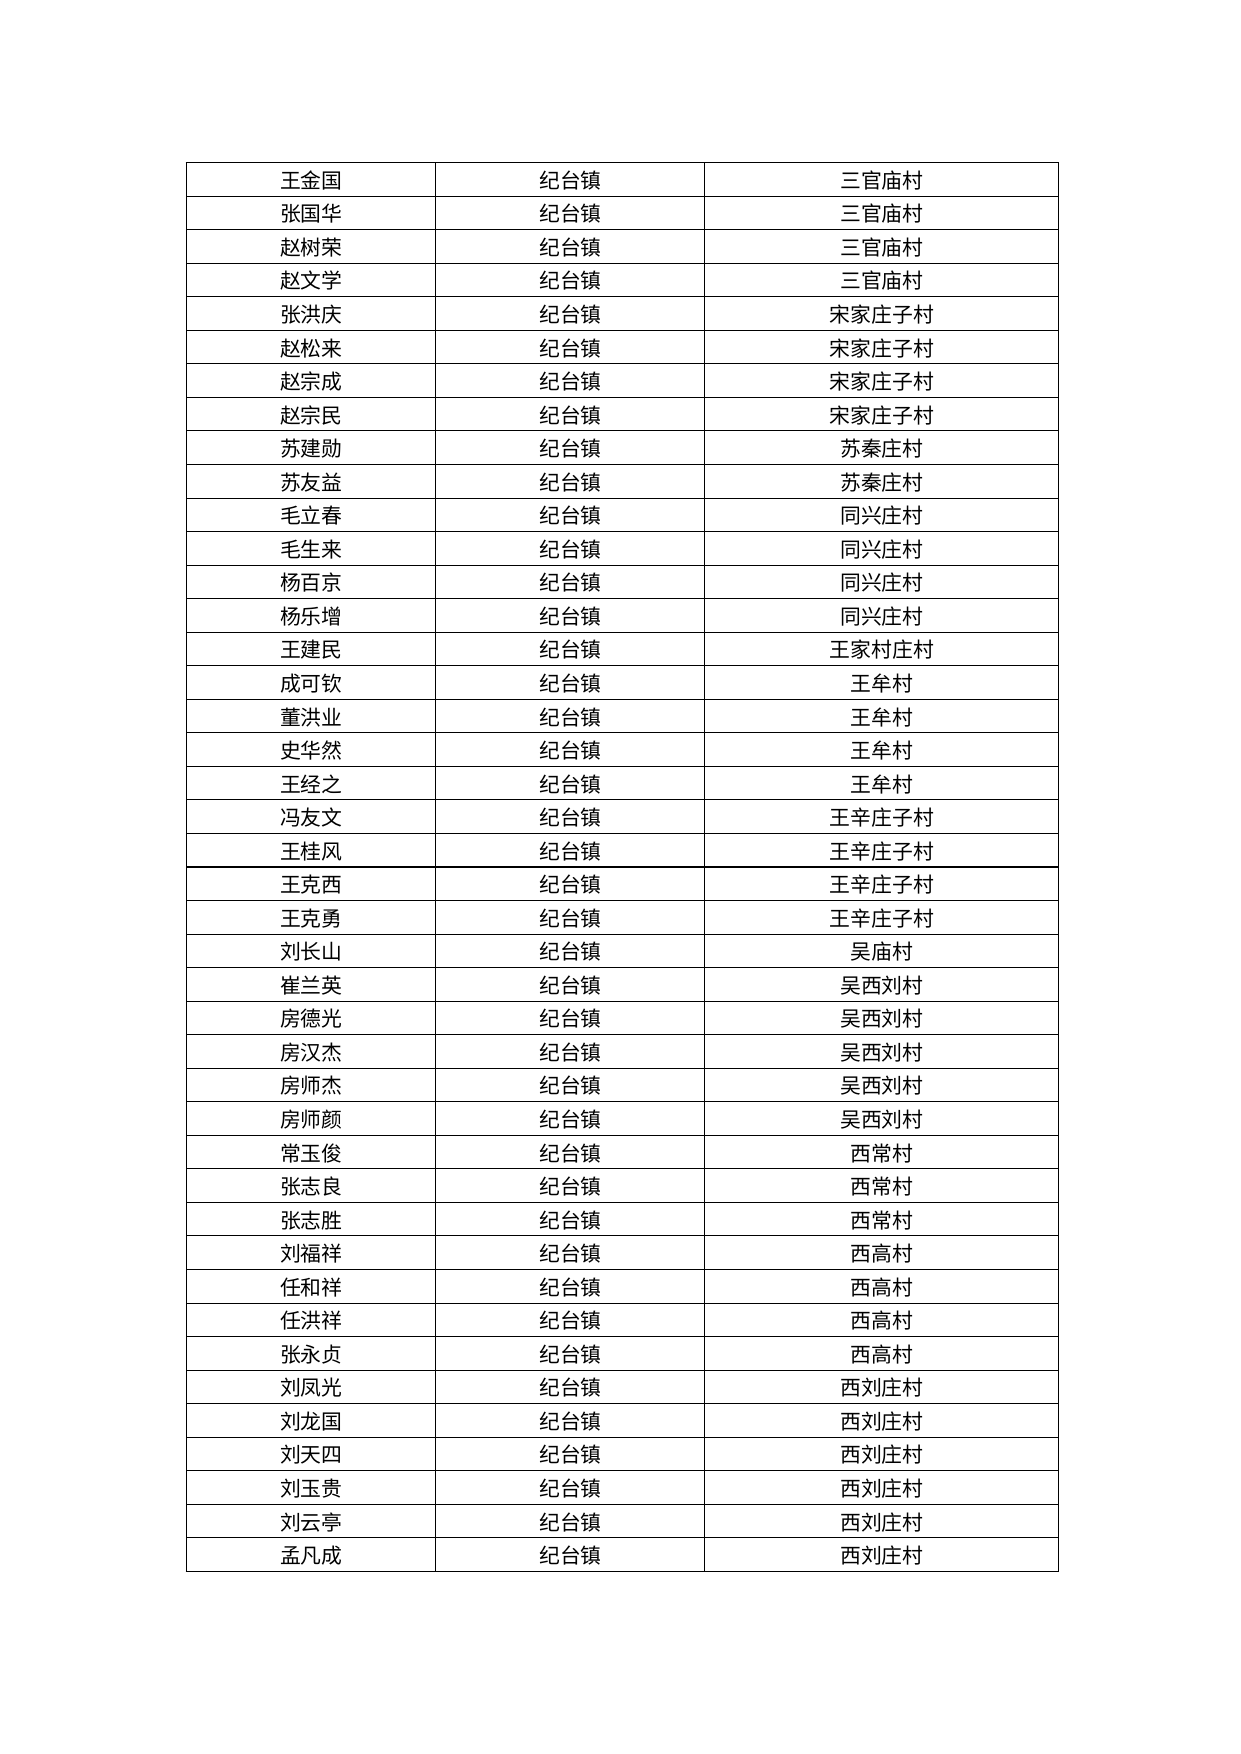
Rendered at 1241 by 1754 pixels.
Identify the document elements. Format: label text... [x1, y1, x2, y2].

table_cell 三官庙村 [705, 197, 1058, 229]
table_cell 赵树荣 [187, 230, 435, 263]
table_cell 纪台镇 [436, 331, 704, 363]
table_cell 刘福祥 [187, 1236, 435, 1269]
table_cell 王牟村 [705, 700, 1058, 732]
table_cell 王克西 [187, 868, 435, 900]
table_cell 纪台镇 [436, 1270, 704, 1302]
table_cell 赵文学 [187, 264, 435, 296]
table_cell 王克勇 [187, 901, 435, 933]
table_cell 宋家庄子村 [705, 364, 1058, 397]
table_cell 纪台镇 [436, 834, 704, 866]
table_cell 纪台镇 [436, 1304, 704, 1336]
table_cell 张国华 [187, 197, 435, 229]
table_cell 常玉俊 [187, 1136, 435, 1168]
table_cell 纪台镇 [436, 733, 704, 766]
table_cell 纪台镇 [436, 297, 704, 330]
table_cell 纪台镇 [436, 197, 704, 229]
table_cell 纪台镇 [436, 163, 704, 196]
table_cell 纪台镇 [436, 868, 704, 900]
table_cell 纪台镇 [436, 599, 704, 632]
table_cell 吴西刘村 [705, 1069, 1058, 1101]
table_cell 三官庙村 [705, 163, 1058, 196]
table_cell 杨百京 [187, 566, 435, 598]
table_cell 苏秦庄村 [705, 431, 1058, 464]
table_cell 张志胜 [187, 1203, 435, 1235]
table_cell 崔兰英 [187, 968, 435, 1001]
table_cell 纪台镇 [436, 1404, 704, 1437]
table_cell 杨乐增 [187, 599, 435, 632]
table_cell 纪台镇 [436, 1035, 704, 1068]
table_cell 纪台镇 [436, 1538, 704, 1571]
table_cell 毛立春 [187, 499, 435, 531]
table_cell 纪台镇 [436, 1337, 704, 1369]
table_cell 纪台镇 [436, 532, 704, 564]
table_cell 纪台镇 [436, 633, 704, 665]
table_cell 纪台镇 [436, 901, 704, 933]
table_cell 苏建勋 [187, 431, 435, 464]
table_cell 西刘庄村 [705, 1538, 1058, 1571]
table_cell 刘玉贵 [187, 1471, 435, 1504]
table_cell 纪台镇 [436, 398, 704, 430]
table_cell 苏友益 [187, 465, 435, 497]
table_cell 冯友文 [187, 800, 435, 833]
table_cell 纪台镇 [436, 666, 704, 699]
table_cell 纪台镇 [436, 1069, 704, 1101]
table_cell 刘凤光 [187, 1371, 435, 1403]
table_cell 西高村 [705, 1304, 1058, 1336]
table_cell 纪台镇 [436, 1102, 704, 1135]
table_cell 纪台镇 [436, 1471, 704, 1504]
table_cell 纪台镇 [436, 1371, 704, 1403]
table_cell 张志良 [187, 1169, 435, 1202]
table_cell 王牟村 [705, 767, 1058, 799]
table_cell 纪台镇 [436, 431, 704, 464]
table_cell 王经之 [187, 767, 435, 799]
table_cell 西常村 [705, 1136, 1058, 1168]
table_cell 张永贞 [187, 1337, 435, 1369]
table_cell 西刘庄村 [705, 1471, 1058, 1504]
table_cell 纪台镇 [436, 1505, 704, 1537]
table_cell 房师颜 [187, 1102, 435, 1135]
table_cell 西刘庄村 [705, 1371, 1058, 1403]
table_cell 王牟村 [705, 733, 1058, 766]
table_cell 房师杰 [187, 1069, 435, 1101]
table_cell 房汉杰 [187, 1035, 435, 1068]
table_cell 王牟村 [705, 666, 1058, 699]
table_cell 王辛庄子村 [705, 868, 1058, 900]
table_cell 纪台镇 [436, 1203, 704, 1235]
table_cell 纪台镇 [436, 935, 704, 967]
table_cell 苏秦庄村 [705, 465, 1058, 497]
table_cell 三官庙村 [705, 264, 1058, 296]
table_cell 董洪业 [187, 700, 435, 732]
table_cell 王辛庄子村 [705, 834, 1058, 866]
table_cell 纪台镇 [436, 1136, 704, 1168]
table_cell 宋家庄子村 [705, 398, 1058, 430]
table_cell 王辛庄子村 [705, 800, 1058, 833]
table_cell 刘龙国 [187, 1404, 435, 1437]
table_cell 吴西刘村 [705, 1102, 1058, 1135]
table_cell 刘长山 [187, 935, 435, 967]
table_cell 纪台镇 [436, 264, 704, 296]
table_cell 同兴庄村 [705, 532, 1058, 564]
table_cell 同兴庄村 [705, 599, 1058, 632]
table_cell 纪台镇 [436, 1169, 704, 1202]
table_cell 王金国 [187, 163, 435, 196]
table_cell 纪台镇 [436, 364, 704, 397]
table_cell 吴庙村 [705, 935, 1058, 967]
table_cell 纪台镇 [436, 1236, 704, 1269]
table_cell 纪台镇 [436, 700, 704, 732]
table_cell 纪台镇 [436, 1438, 704, 1470]
table_cell 史华然 [187, 733, 435, 766]
table_cell 毛生来 [187, 532, 435, 564]
table_cell 宋家庄子村 [705, 331, 1058, 363]
table_cell 西刘庄村 [705, 1438, 1058, 1470]
table_cell 成可钦 [187, 666, 435, 699]
table_cell 吴西刘村 [705, 1035, 1058, 1068]
table_cell 西高村 [705, 1270, 1058, 1302]
table_cell 西刘庄村 [705, 1505, 1058, 1537]
table_cell 西常村 [705, 1203, 1058, 1235]
table_cell 张洪庆 [187, 297, 435, 330]
table_cell 吴西刘村 [705, 968, 1058, 1001]
table_cell 纪台镇 [436, 499, 704, 531]
table_cell 同兴庄村 [705, 499, 1058, 531]
table_cell 纪台镇 [436, 465, 704, 497]
table_cell 纪台镇 [436, 566, 704, 598]
table_cell 纪台镇 [436, 968, 704, 1001]
table_cell 西常村 [705, 1169, 1058, 1202]
table_cell 王辛庄子村 [705, 901, 1058, 933]
table_cell 西刘庄村 [705, 1404, 1058, 1437]
table_cell 吴西刘村 [705, 1002, 1058, 1034]
table_cell 纪台镇 [436, 800, 704, 833]
table_cell 刘天四 [187, 1438, 435, 1470]
table_cell 赵松来 [187, 331, 435, 363]
table_cell 刘云亭 [187, 1505, 435, 1537]
table_cell 王桂风 [187, 834, 435, 866]
table_cell 西高村 [705, 1337, 1058, 1369]
table_cell 王建民 [187, 633, 435, 665]
table_cell 赵宗民 [187, 398, 435, 430]
table_cell 孟凡成 [187, 1538, 435, 1571]
table_cell 王家村庄村 [705, 633, 1058, 665]
table_cell 纪台镇 [436, 1002, 704, 1034]
table_cell 三官庙村 [705, 230, 1058, 263]
table_cell 纪台镇 [436, 767, 704, 799]
table_cell 赵宗成 [187, 364, 435, 397]
table_cell 任洪祥 [187, 1304, 435, 1336]
table_cell 任和祥 [187, 1270, 435, 1302]
table_cell 西高村 [705, 1236, 1058, 1269]
table_cell 房德光 [187, 1002, 435, 1034]
table_cell 纪台镇 [436, 230, 704, 263]
table_cell 同兴庄村 [705, 566, 1058, 598]
table_cell 宋家庄子村 [705, 297, 1058, 330]
